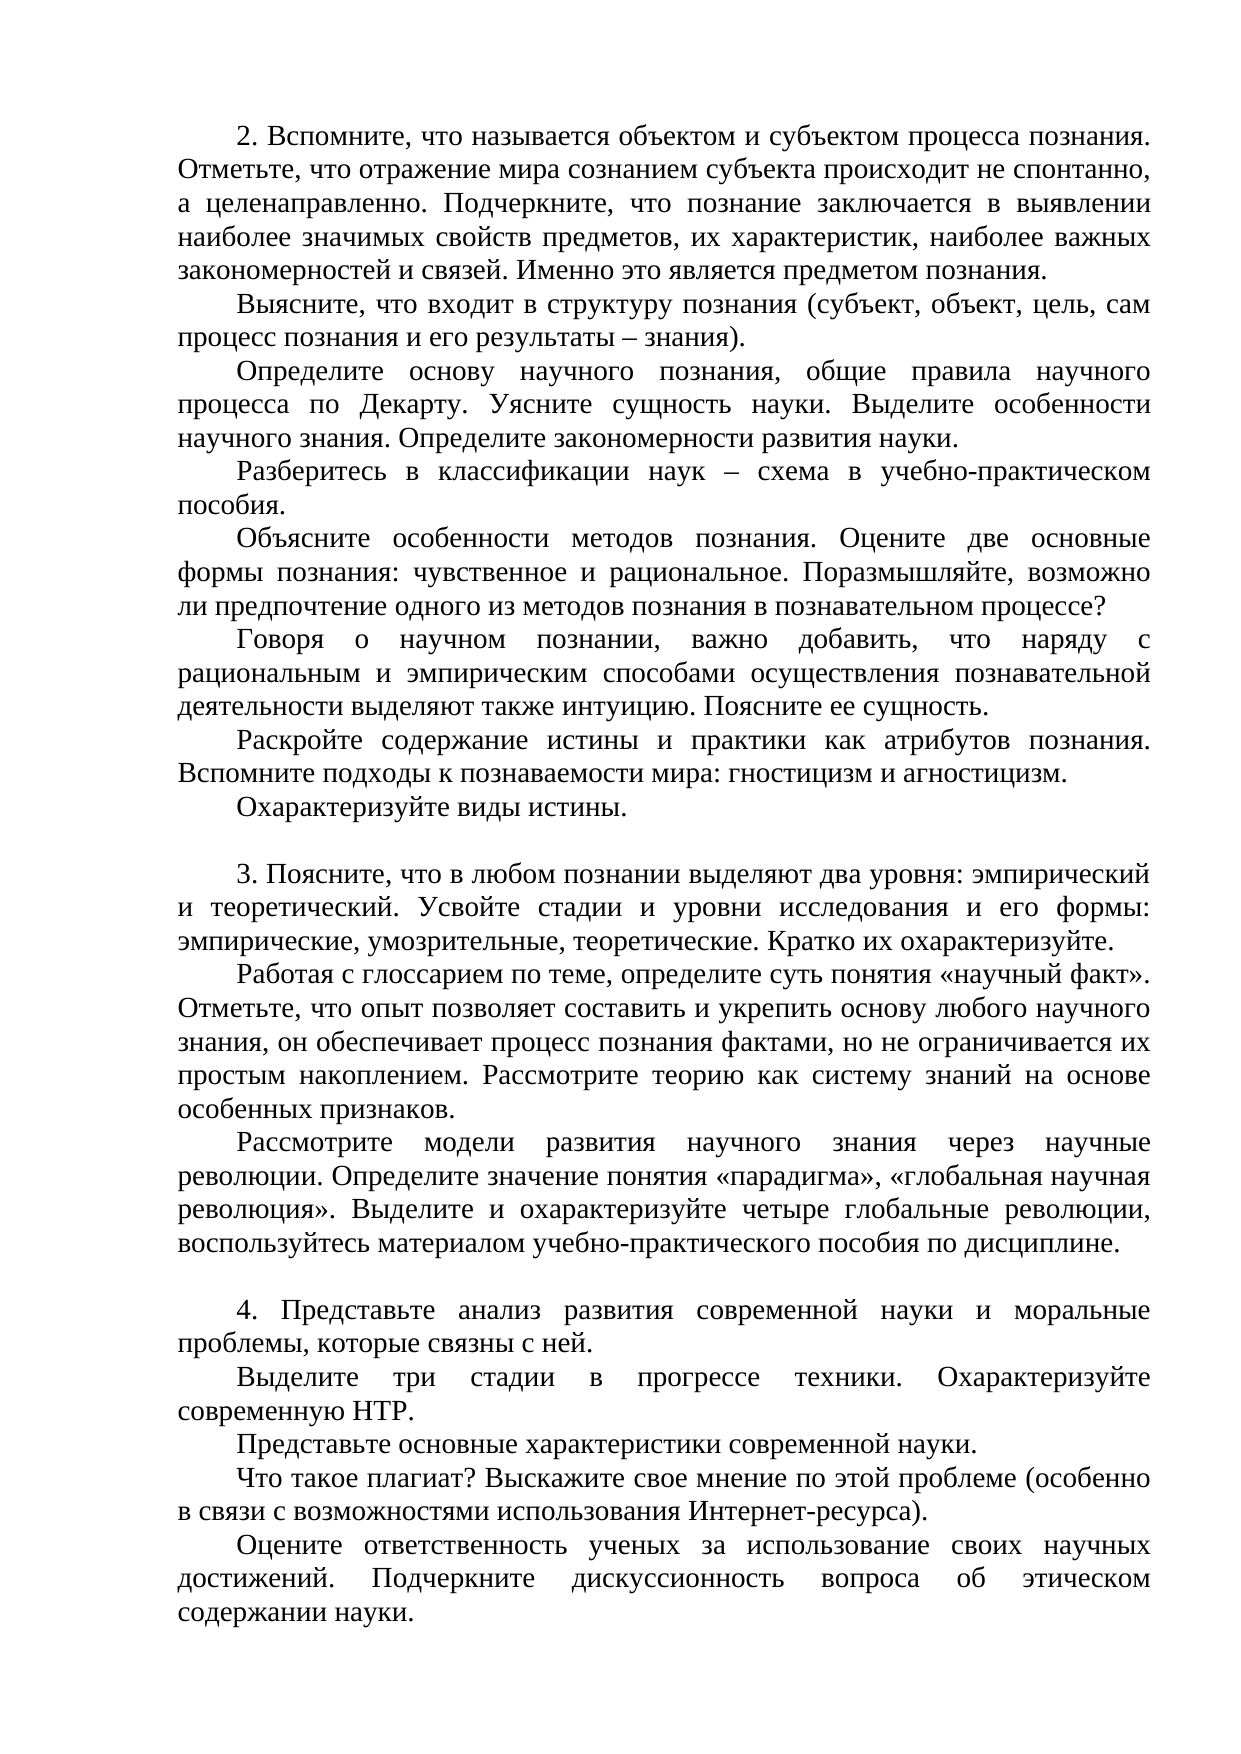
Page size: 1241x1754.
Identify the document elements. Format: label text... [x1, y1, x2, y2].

text 2. Вспомните, что называется объектом и субъектом процесса познания. Отметьте, что отражение мира сознанием субъекта происходит не спонтанно, а целенаправленно. Подчеркните, что познание заключается в выявлении наиболее значимых свойств предметов, их характеристик, наиболее важных закономерностей и связей. Именно это является предметом познания. [177, 118, 1152, 286]
text Выделите три стадии в прогрессе техники. Охарактеризуйте современную НТР. [177, 1359, 1152, 1426]
text Представьте основные характеристики современной науки. [177, 1426, 1152, 1460]
text Рассмотрите модели развития научного знания через научные революции. Определите значение понятия «парадигма», «глобальная научная революция». Выделите и охарактеризуйте четыре глобальные революции, воспользуйтесь материалом учебно-практического пособия по дисциплине. [177, 1124, 1152, 1258]
text 3. Поясните, что в любом познании выделяют два уровня: эмпирический и теоретический. Усвойте стадии и уровни исследования и его формы: эмпирические, умозрительные, теоретические. Кратко их охарактеризуйте. [177, 856, 1152, 957]
text Говоря о научном познании, важно добавить, что наряду с рациональным и эмпирическим способами осуществления познавательной деятельности выделяют также интуицию. Поясните ее сущность. [177, 621, 1152, 722]
text Что такое плагиат? Выскажите свое мнение по этой проблеме (особенно в связи с возможностями использования Интернет-ресурса). [177, 1460, 1152, 1527]
text Определите основу научного познания, общие правила научного процесса по Декарту. Уясните сущность науки. Выделите особенности научного знания. Определите закономерности развития науки. [177, 353, 1152, 453]
text Раскройте содержание истины и практики как атрибутов познания. Вспомните подходы к познаваемости мира: гностицизм и агностицизм. [177, 722, 1152, 789]
text Разберитесь в классификации наук – схема в учебно-практическом пособия. [177, 453, 1152, 521]
text Выясните, что входит в структуру познания (субъект, объект, цель, сам процесс познания и его результаты – знания). [177, 286, 1152, 353]
text Объясните особенности методов познания. Оцените две основные формы познания: чувственное и рациональное. Поразмышляйте, возможно ли предпочтение одного из методов познания в познавательном процессе? [177, 521, 1152, 621]
text Оцените ответственность ученых за использование своих научных достижений. Подчеркните дискуссионность вопроса об этическом содержании науки. [177, 1527, 1152, 1627]
text Работая с глоссарием по теме, определите суть понятия «научный факт». Отметьте, что опыт позволяет составить и укрепить основу любого научного знания, он обеспечивает процесс познания фактами, но не ограничивается их простым накоплением. Рассмотрите теорию как систему знаний на основе особенных признаков. [177, 957, 1152, 1124]
text 4. Представьте анализ развития современной науки и моральные проблемы, которые связны с ней. [177, 1292, 1152, 1359]
text Охарактеризуйте виды истины. [177, 789, 1152, 822]
